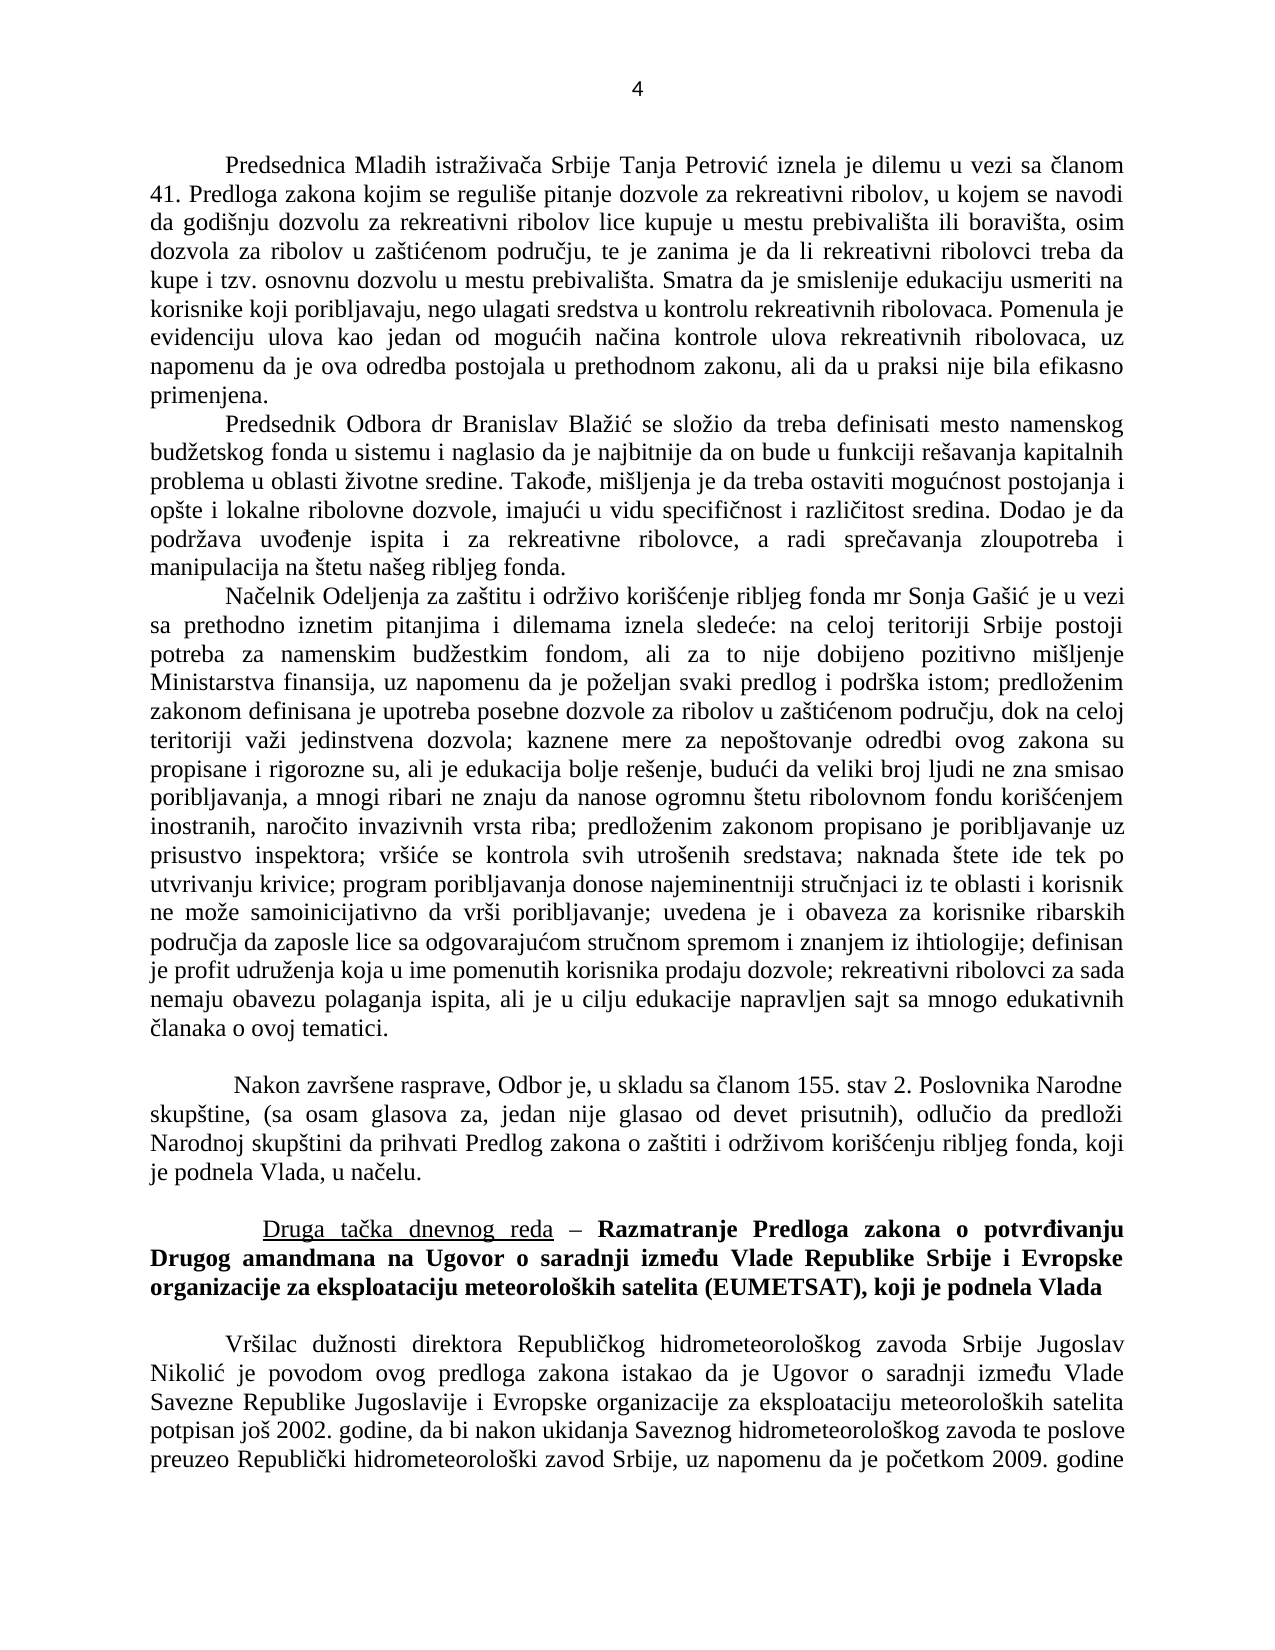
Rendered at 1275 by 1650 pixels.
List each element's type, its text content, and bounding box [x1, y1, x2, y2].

text Nakon završene rasprave, Odbor je, u skladu sa članom 155. stav 2. Poslovnika Narodne skupštine, (sa osam glasova za, jedan nije glasao od devet prisutnih), odlučio da predloži Narodnoj skupštini da prihvati Predlog zakona o zaštiti i održivom korišćenju ribljeg fonda, koji je podnela Vlada, u načelu. [150, 1070, 1125, 1185]
text Predsednik Odbora dr Branislav Blažić se složio da treba definisati mesto namenskog budžetskog fonda u sistemu i naglasio da je najbitnije da on bude u funkciji rešavanja kapitalnih problema u oblasti životne sredine. Takođe, mišljenja je da treba ostaviti mogućnost postojanja i opšte i lokalne ribolovne dozvole, imajući u vidu specifičnost i različitost sredina. Dodao je da podržava uvođenje ispita i za rekreativne ribolovce, a radi sprečavanja zloupotreba i manipulacija na štetu našeg ribljeg fonda. [150, 409, 1125, 581]
text Predsednica Mladih istraživača Srbije Tanja Petrović iznela je dilemu u vezi sa članom 41. Predloga zakona kojim se reguliše pitanje dozvole za rekreativni ribolov, u kojem se navodi da godišnju dozvolu za rekreativni ribolov lice kupuje u mestu prebivališta ili boravišta, osim dozvola za ribolov u zaštićenom području, te je zanima je da li rekreativni ribolovci treba da kupe i tzv. osnovnu dozvolu u mestu prebivališta. Smatra da je smislenije edukaciju usmeriti na korisnike koji poribljavaju, nego ulagati sredstva u kontrolu rekreativnih ribolovaca. Pomenula je evidenciju ulova kao jedan od mogućih načina kontrole ulova rekreativnih ribolovaca, uz napomenu da je ova odredba postojala u prethodnom zakonu, ali da u praksi nije bila efikasno primenjena. [150, 150, 1125, 409]
list Druga tačka dnevnog reda – Razmatranje Predloga zakona o potvrđivanju Drugog amandmana na Ugovor o saradnji između Vlade Republike Srbije i Evropske organizacije za eksploataciju meteoroloških satelita (EUMETSAT), koji je podnela Vlada [150, 1214, 1125, 1300]
text Načelnik Odeljenja za zaštitu i održivo korišćenje ribljeg fonda mr Sonja Gašić je u vezi sa prethodno iznetim pitanjima i dilemama iznela sledeće: na celoj teritoriji Srbije postoji potreba za namenskim budžestkim fondom, ali za to nije dobijeno pozitivno mišljenje Ministarstva finansija, uz napomenu da je poželjan svaki predlog i podrška istom; predloženim zakonom definisana je upotreba posebne dozvole za ribolov u zaštićenom području, dok na celoj teritoriji važi jedinstvena dozvola; kaznene mere za nepoštovanje odredbi ovog zakona su propisane i rigorozne su, ali je edukacija bolje rešenje, budući da veliki broj ljudi ne zna smisao poribljavanja, a mnogi ribari ne znaju da nanose ogromnu štetu ribolovnom fondu korišćenjem inostranih, naročito invazivnih vrsta riba; predloženim zakonom propisano je poribljavanje uz prisustvo inspektora; vršiće se kontrola svih utrošenih sredstava; naknada štete ide tek po utvrivanju krivice; program poribljavanja donose najeminentniji stručnjaci iz te oblasti i korisnik ne može samoinicijativno da vrši poribljavanje; uvedena je i obaveza za korisnike ribarskih područja da zaposle lice sa odgovarajućom stručnom spremom i znanjem iz ihtiologije; definisan je profit udruženja koja u ime pomenutih korisnika prodaju dozvole; rekreativni ribolovci za sada nemaju obavezu polaganja ispita, ali je u cilju edukacije napravljen sajt sa mnogo edukativnih članaka o ovoj tematici. [150, 581, 1125, 1042]
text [150, 1329, 1125, 1473]
